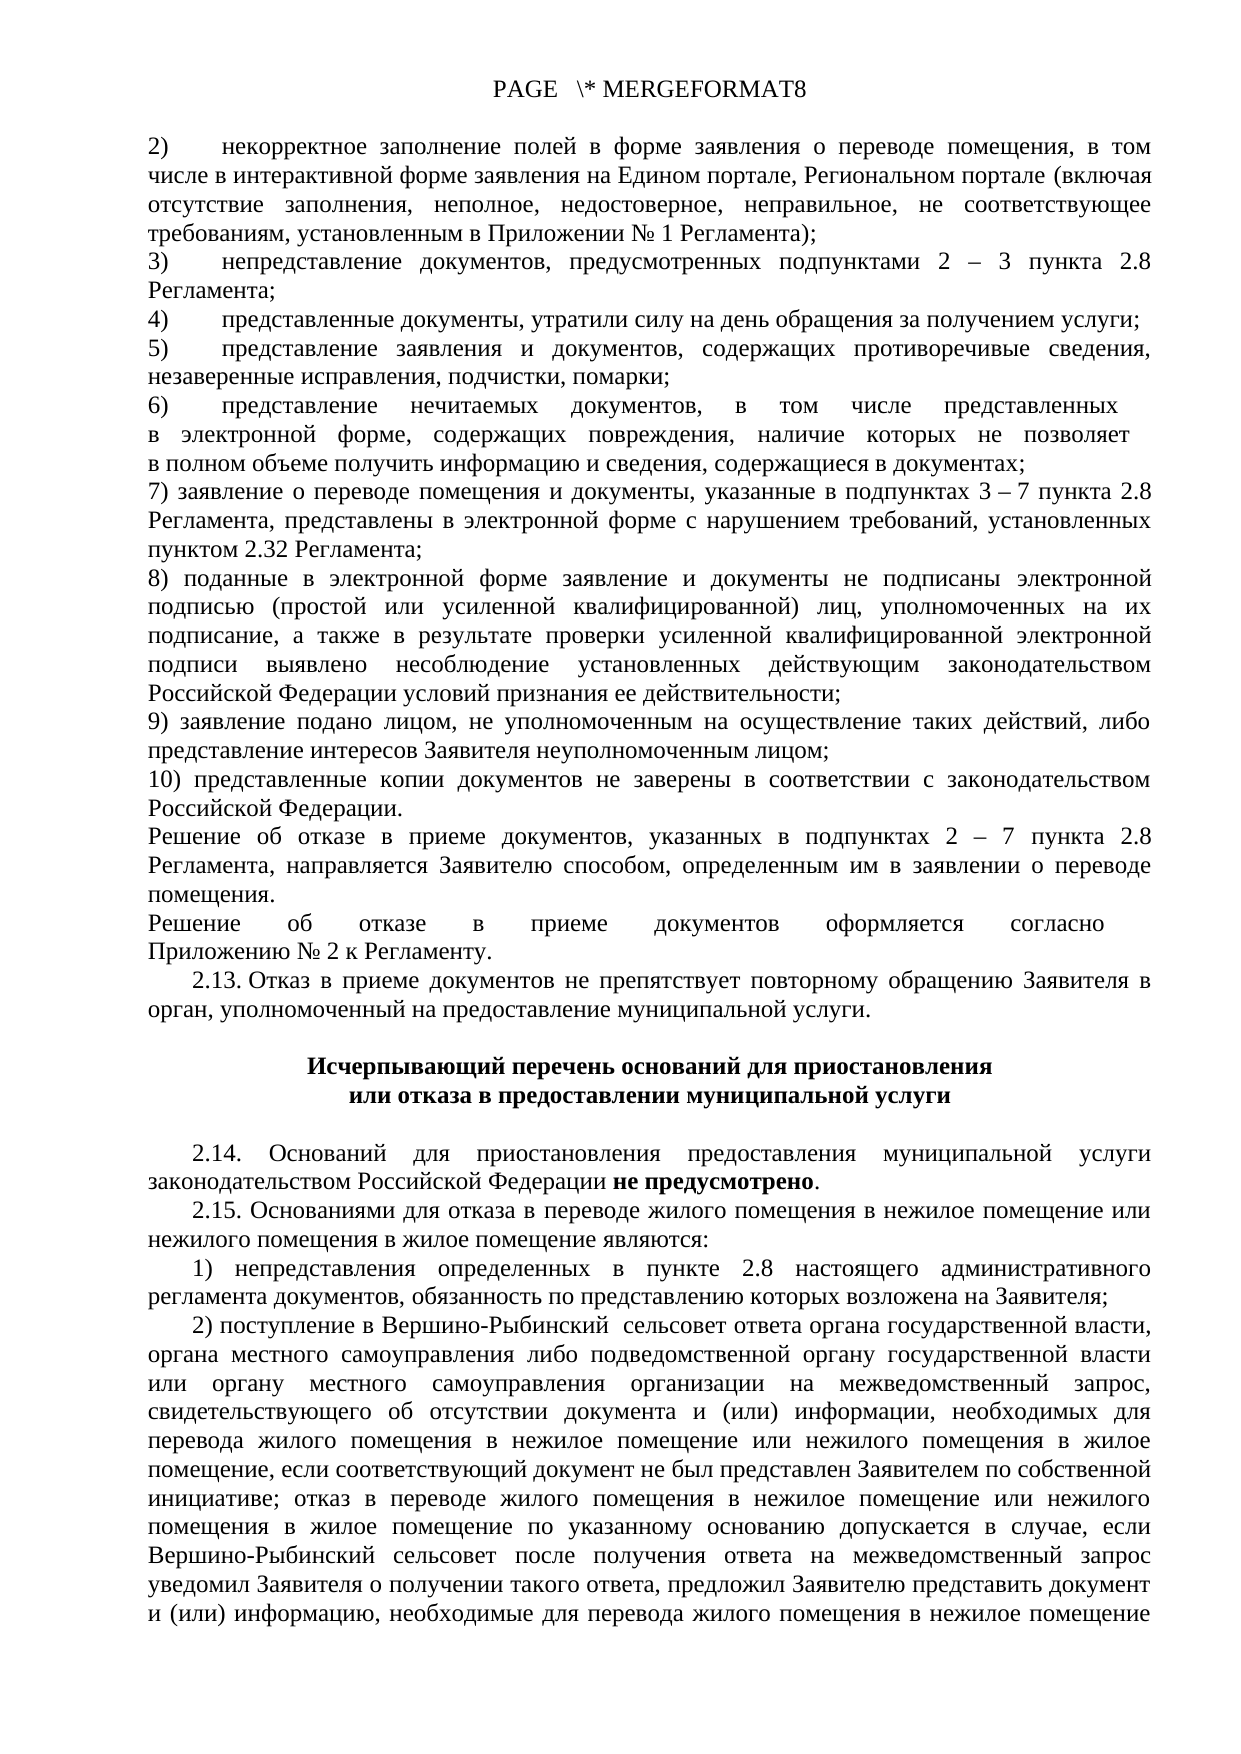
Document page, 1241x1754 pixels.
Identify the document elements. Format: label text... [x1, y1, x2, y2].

list 9) заявление подано лицом, не уполномоченным на осуществление таких действий, либо представление интересов Заявителя неуполномоченным лицом; [148, 706, 1152, 764]
list представление нечитаемых документов, в том числе представленных в электронной форме, содержащих повреждения, наличие которых не позволяет в полном объеме получить информацию и сведения, содержащиеся в документах; [148, 390, 1152, 476]
text 2.13. Отказ в приеме документов не препятствует повторному обращению Заявителя в орган, уполномоченный на предоставление муниципальной услуги. [148, 965, 1152, 1023]
text или отказа в предоставлении муниципальной услуги [148, 1080, 1152, 1109]
text Решение об отказе в приеме документов, указанных в подпунктах 2 – 7 пункта 2.8 Регламента, направляется Заявителю способом, определенным им в заявлении о переводе помещения. [148, 821, 1152, 908]
text 7) заявление о переводе помещения и документы, указанные в подпунктах 3 – 7 пункта 2.8 Регламента, представлены в электронной форме с нарушением требований, установленных пунктом 2.32 Регламента; [148, 476, 1152, 563]
text 1) непредставления определенных в пункте 2.8 настоящего административного регламента документов, обязанность по представлению которых возложена на Заявителя; [148, 1253, 1152, 1310]
list непредставление документов, предусмотренных подпунктами 2 – 3 пункта 2.8 Регламента; [148, 246, 1152, 304]
list некорректное заполнение полей в форме заявления о переводе помещения, в том числе в интерактивной форме заявления на Едином портале, Региональном портале (включая отсутствие заполнения, неполное, недостоверное, неправильное, не соответствующее требованиям, установленным в Приложении № 1 Регламента); [148, 131, 1152, 246]
list представленные документы, утратили силу на день обращения за получением услуги; [148, 304, 1152, 333]
text 8) поданные в электронной форме заявление и документы не подписаны электронной подписью (простой или усиленной квалифицированной) лиц, уполномоченных на их подписание, а также в результате проверки усиленной квалифицированной электронной подписи выявлено несоблюдение установленных действующим законодательством Российской Федерации условий признания ее действительности; [148, 563, 1152, 706]
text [148, 1310, 1152, 1626]
text 2.14. Оснований для приостановления предоставления муниципальной услуги законодательством Российской Федерации не предусмотрено. [148, 1138, 1152, 1195]
list представление заявления и документов, содержащих противоречивые сведения, незаверенные исправления, подчистки, помарки; [148, 333, 1152, 390]
list 10) представленные копии документов не заверены в соответствии с законодательством Российской Федерации. [148, 764, 1152, 821]
text Исчерпывающий перечень оснований для приостановления [148, 1051, 1152, 1080]
text 2.15. Основаниями для отказа в переводе жилого помещения в нежилое помещение или нежилого помещения в жилое помещение являются: [148, 1195, 1152, 1253]
text Решение об отказе в приеме документов оформляется согласно Приложению № 2 к Регламенту. [148, 908, 1152, 965]
